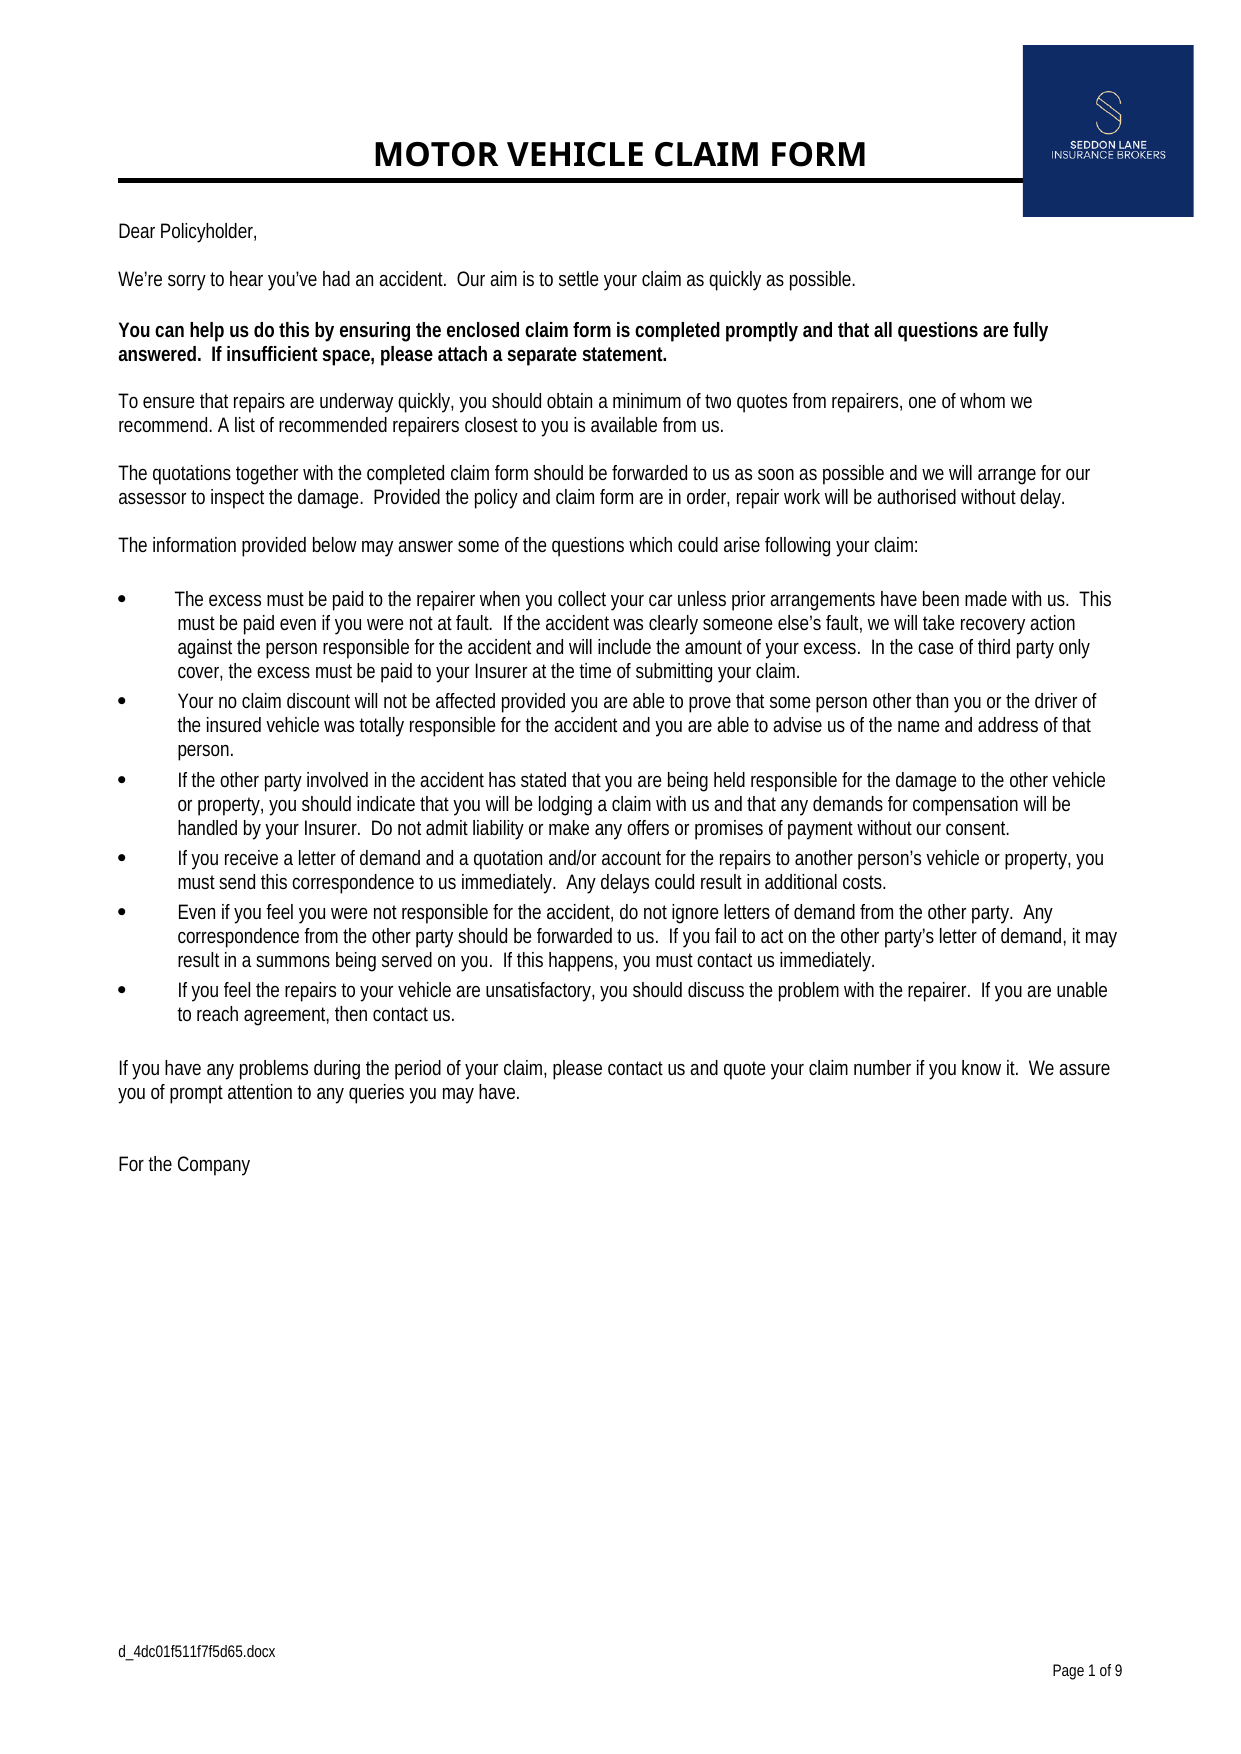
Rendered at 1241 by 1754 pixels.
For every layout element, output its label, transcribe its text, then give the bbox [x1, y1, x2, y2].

text The information provided below may answer some of the questions which could arise following your claim: [118, 533, 1122, 557]
title Motor Vehicle Claim Form [118, 131, 1022, 178]
list If you feel the repairs to your vehicle are unsatisfactory, you should discuss the problem with the repairer. If you are unable to reach agreement, then contact us. [118, 978, 1122, 1026]
text To ensure that repairs are underway quickly, you should obtain a minimum of two quotes from repairers, one of whom we recommend. A list of recommended repairers closest to you is available from us. [118, 389, 1122, 437]
list If the other party involved in the accident has stated that you are being held responsible for the damage to the other vehicle or property, you should indicate that you will be lodging a claim with us and that any demands for compensation will be handled by your Insurer. Do not admit liability or make any offers or promises of payment without our consent. [118, 767, 1122, 839]
text We’re sorry to hear you’ve had an accident. Our aim is to settle your claim as quickly as possible. [118, 267, 1122, 317]
text The quotations together with the completed claim form should be forwarded to us as soon as possible and we will arrange for our assessor to inspect the damage. Provided the policy and claim form are in order, repair work will be authorised without delay. [118, 461, 1122, 509]
text If you have any problems during the period of your claim, please contact us and quote your claim number if you know it. We assure you of prompt attention to any queries you may have. [118, 1056, 1122, 1104]
text You can help us do this by ensuring the enclosed claim form is completed promptly and that all questions are fully answered. If insufficient space, please attach a separate statement. [118, 317, 1122, 365]
list Even if you feel you were not responsible for the accident, do not ignore letters of demand from the other party. Any correspondence from the other party should be forwarded to us. If you fail to act on the other party’s letter of demand, it may result in a summons being served on you. If this happens, you must contact us immediately. [118, 900, 1122, 972]
picture [1022, 45, 1194, 217]
list If you receive a letter of demand and a quotation and/or account for the repairs to another person’s vehicle or property, you must send this correspondence to us immediately. Any delays could result in additional costs. [118, 846, 1122, 893]
text For the Company [118, 1152, 1122, 1176]
list The excess must be paid to the repairer when you collect your car unless prior arrangements have been made with us. This must be paid even if you were not at fault. If the accident was clearly someone else’s fault, we will take recovery action against the person responsible for the accident and will include the amount of your excess. In the case of third party only cover, the excess must be paid to your Insurer at the time of submitting your claim. [118, 587, 1122, 683]
list Your no claim discount will not be affected provided you are able to prove that some person other than you or the driver of the insured vehicle was totally responsible for the accident and you are able to advise us of the name and address of that person. [118, 689, 1122, 761]
text Dear Policyholder, [118, 219, 1122, 243]
